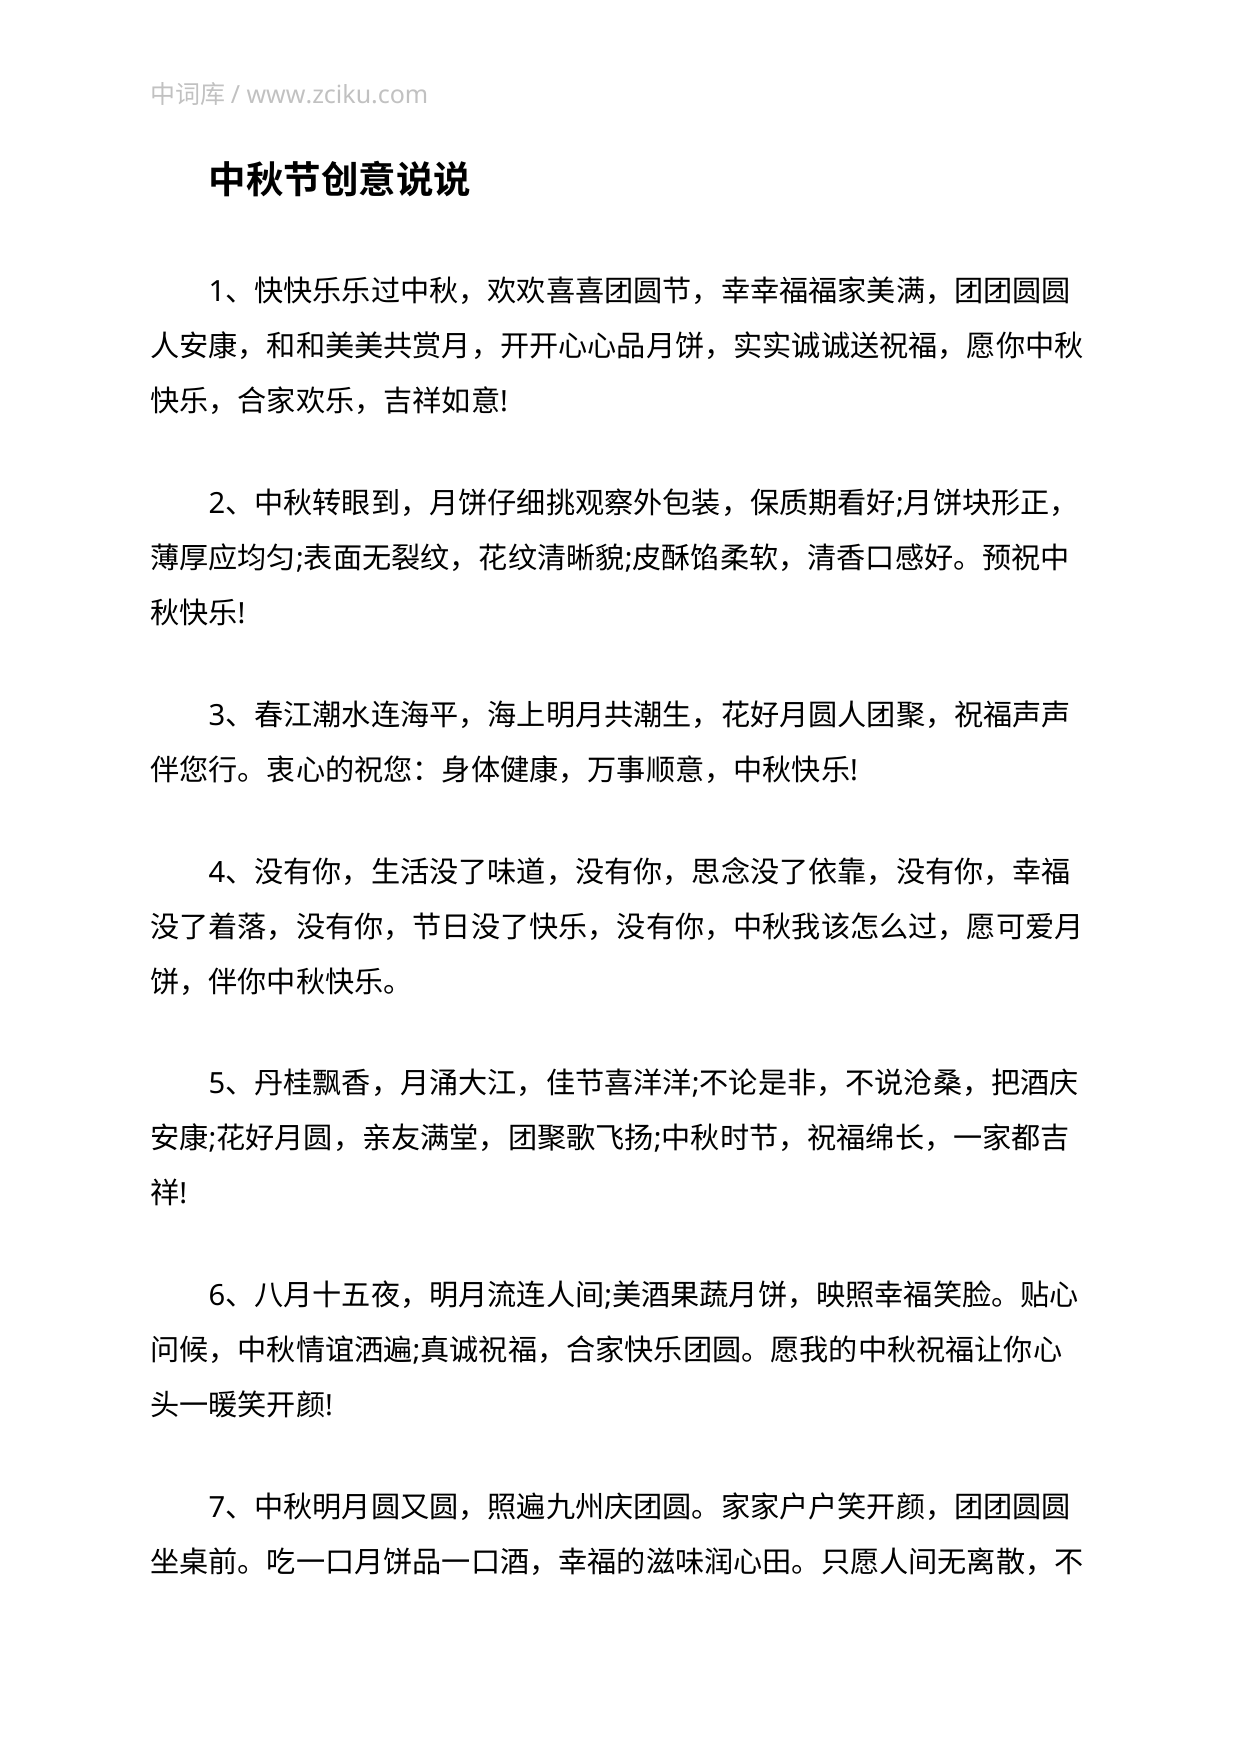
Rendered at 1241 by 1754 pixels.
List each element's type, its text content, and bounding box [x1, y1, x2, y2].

text 中秋节创意说说 [150, 150, 1090, 204]
text 3、春江潮水连海平，海上明月共潮生，花好月圆人团聚，祝福声声伴您行。衷心的祝您：身体健康，万事顺意，中秋快乐! [150, 691, 1090, 789]
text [150, 1484, 1090, 1581]
text 4、没有你，生活没了味道，没有你，思念没了依靠，没有你，幸福没了着落，没有你，节日没了快乐，没有你，中秋我该怎么过，愿可爱月饼，伴你中秋快乐。 [150, 848, 1090, 1000]
text 6、八月十五夜，明月流连人间;美酒果蔬月饼，映照幸福笑脸。贴心问候，中秋情谊洒遍;真诚祝福，合家快乐团圆。愿我的中秋祝福让你心头一暖笑开颜! [150, 1272, 1090, 1424]
text 1、快快乐乐过中秋，欢欢喜喜团圆节，幸幸福福家美满，团团圆圆人安康，和和美美共赏月，开开心心品月饼，实实诚诚送祝福，愿你中秋快乐，合家欢乐，吉祥如意! [150, 267, 1090, 420]
text 5、丹桂飘香，月涌大江，佳节喜洋洋;不论是非，不说沧桑，把酒庆安康;花好月圆，亲友满堂，团聚歌飞扬;中秋时节，祝福绵长，一家都吉祥! [150, 1060, 1090, 1212]
text 2、中秋转眼到，月饼仔细挑观察外包装，保质期看好;月饼块形正，薄厚应均匀;表面无裂纹，花纹清晰貌;皮酥馅柔软，清香口感好。预祝中秋快乐! [150, 479, 1090, 632]
